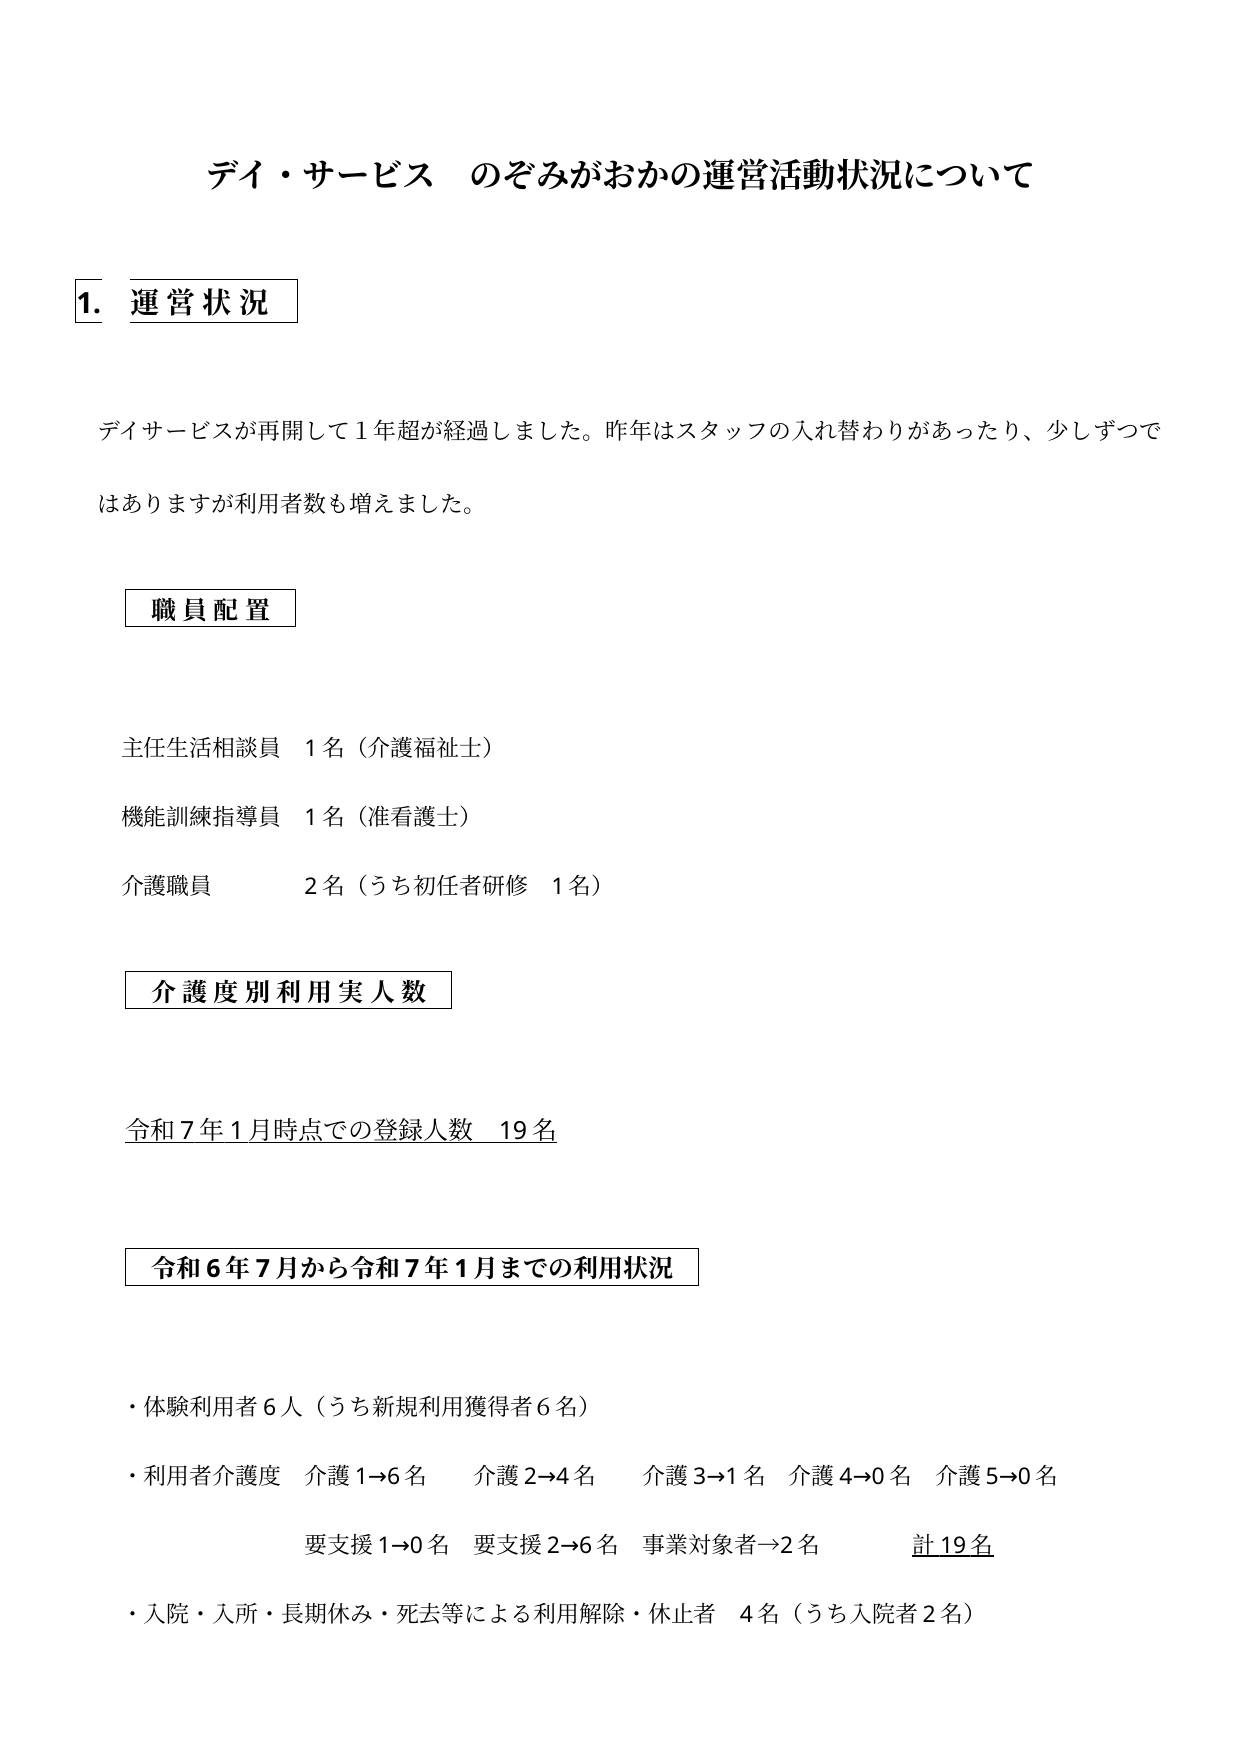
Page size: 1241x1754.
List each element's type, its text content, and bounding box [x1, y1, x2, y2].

text デイ・サービス のぞみがおかの運営活動状況について [75, 141, 1165, 205]
text ・体験利用者6人（うち新規利用獲得者６名） [75, 1374, 1165, 1438]
text ・入院・入所・長期休み・死去等による利用解除・休止者 4名（うち入院者2名） [75, 1580, 1165, 1644]
text 介 護 度 別 利 用 実 人 数 [75, 958, 1165, 1022]
text 介護職員 2名（うち初任者研修 1名） [75, 853, 1165, 917]
text デイサービスが再開して１年超が経過しました。昨年はスタッフの入れ替わりがあったり、少しずつではありますが利用者数も増えました。 [97, 397, 1165, 535]
list 運 営 状 況 [75, 269, 1165, 333]
text 令和7年1月時点での登録人数 19名 [75, 1097, 1165, 1161]
text 機能訓練指導員 1名（准看護士） [75, 784, 1165, 848]
text 職 員 配 置 [75, 576, 1165, 640]
text 主任生活相談員 1名（介護福祉士） [75, 715, 1165, 779]
text 要支援1→0名 要支援2→6名 事業対象者→2名 計19名 [75, 1512, 1165, 1576]
text 令和6年7月から令和7年1月までの利用状況 [75, 1235, 1165, 1299]
text ・利用者介護度 介護1→6名 介護2→4名 介護3→1名 介護4→0名 介護5→0名 [75, 1443, 1165, 1507]
